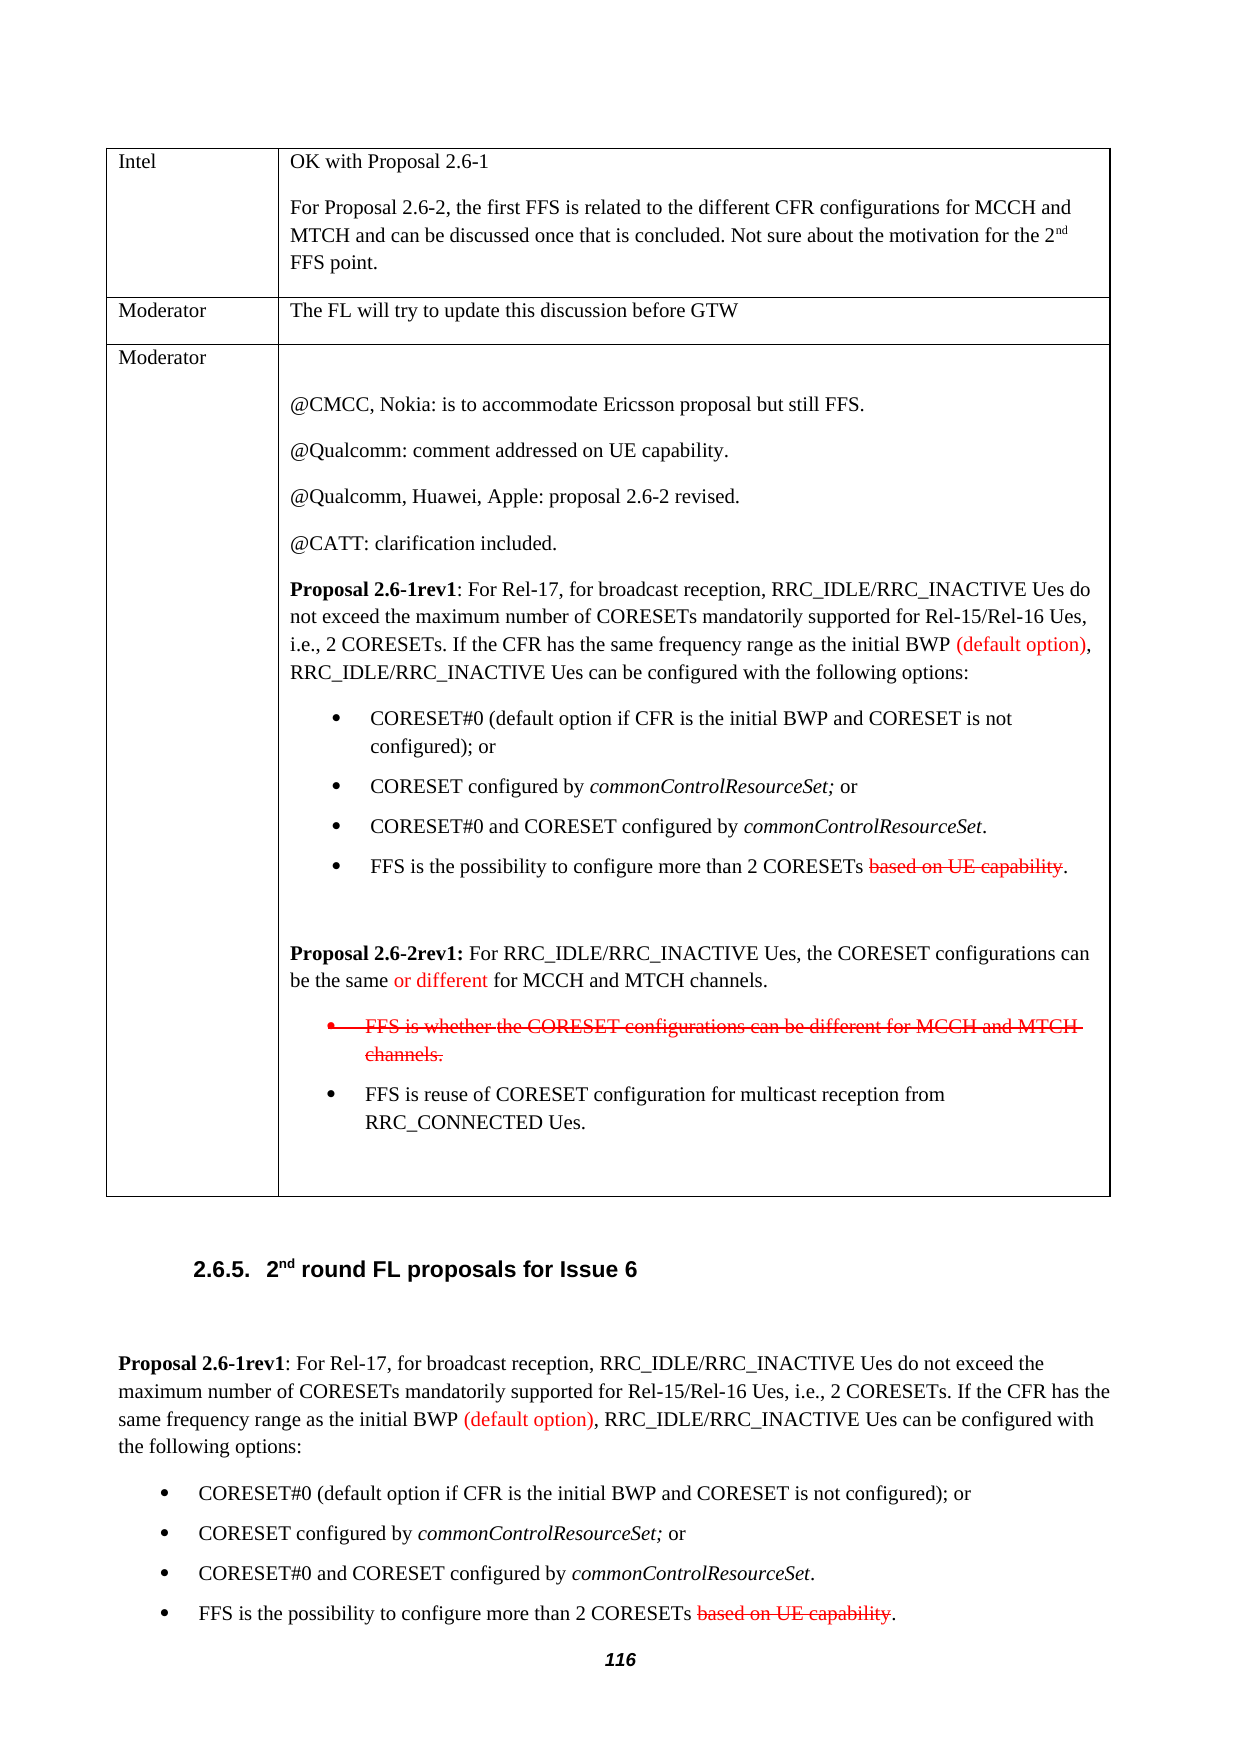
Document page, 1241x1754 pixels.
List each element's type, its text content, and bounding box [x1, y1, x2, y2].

list FFS is the possibility to configure more than 2 CORESETs based on UE capability. [161, 1601, 1122, 1625]
list CORESET#0 and CORESET configured by commonControlResourceSet. [161, 1561, 1122, 1585]
subtitle 2nd round FL proposals for Issue 6 [193, 1256, 1122, 1282]
table_cell Moderator [107, 298, 278, 344]
table_cell @CMCC, Nokia: is to accommodate Ericsson proposal but still FFS. @Qualcomm: comment addressed on UE capability. @Qualcomm, Huawei, Apple: proposal 2.6-2 revised. @CATT: clarification included. Proposal 2.6-1rev1: For Rel-17, for broadcast reception, RRC_IDLE/RRC_INACTIVE Ues do not exceed the maximum number of CORESETs mandatorily supported for Rel-15/Rel-16 Ues, i.e., 2 CORESETs. If the CFR has the same frequency range as the initial BWP (default option), RRC_IDLE/RRC_INACTIVE Ues can be configured with the following options: CORESET#0 (default option if CFR is the initial BWP and CORESET is not configured); or CORESET configured by commonControlResourceSet; or CORESET#0 and CORESET configured by commonControlResourceSet. FFS is the possibility to configure more than 2 CORESETs based on UE capability. Proposal 2.6-2rev1: For RRC_IDLE/RRC_INACTIVE Ues, the CORESET configurations can be the same or different for MCCH and MTCH channels. FFS is whether the CORESET configurations can be different for MCCH and MTCH channels. FFS is reuse of CORESET configuration for multicast reception from RRC_CONNECTED Ues. [279, 345, 1109, 1196]
text Proposal 2.6-1rev1: For Rel-17, for broadcast reception, RRC_IDLE/RRC_INACTIVE Ues do not exceed the maximum number of CORESETs mandatorily supported for Rel-15/Rel-16 Ues, i.e., 2 CORESETs. If the CFR has the same frequency range as the initial BWP (default option), RRC_IDLE/RRC_INACTIVE Ues can be configured with the following options: [118, 1351, 1122, 1458]
list CORESET#0 (default option if CFR is the initial BWP and CORESET is not configured); or [161, 1481, 1122, 1504]
table_cell OK with Proposal 2.6-1 For Proposal 2.6-2, the first FFS is related to the different CFR configurations for MCCH and MTCH and can be discussed once that is concluded. Not sure about the motivation for the 2nd FFS point. [279, 149, 1109, 297]
table_cell Moderator [107, 345, 278, 1196]
table_cell The FL will try to update this discussion before GTW [279, 298, 1109, 344]
table_cell Intel [107, 149, 278, 297]
list CORESET configured by commonControlResourceSet; or [161, 1521, 1122, 1545]
